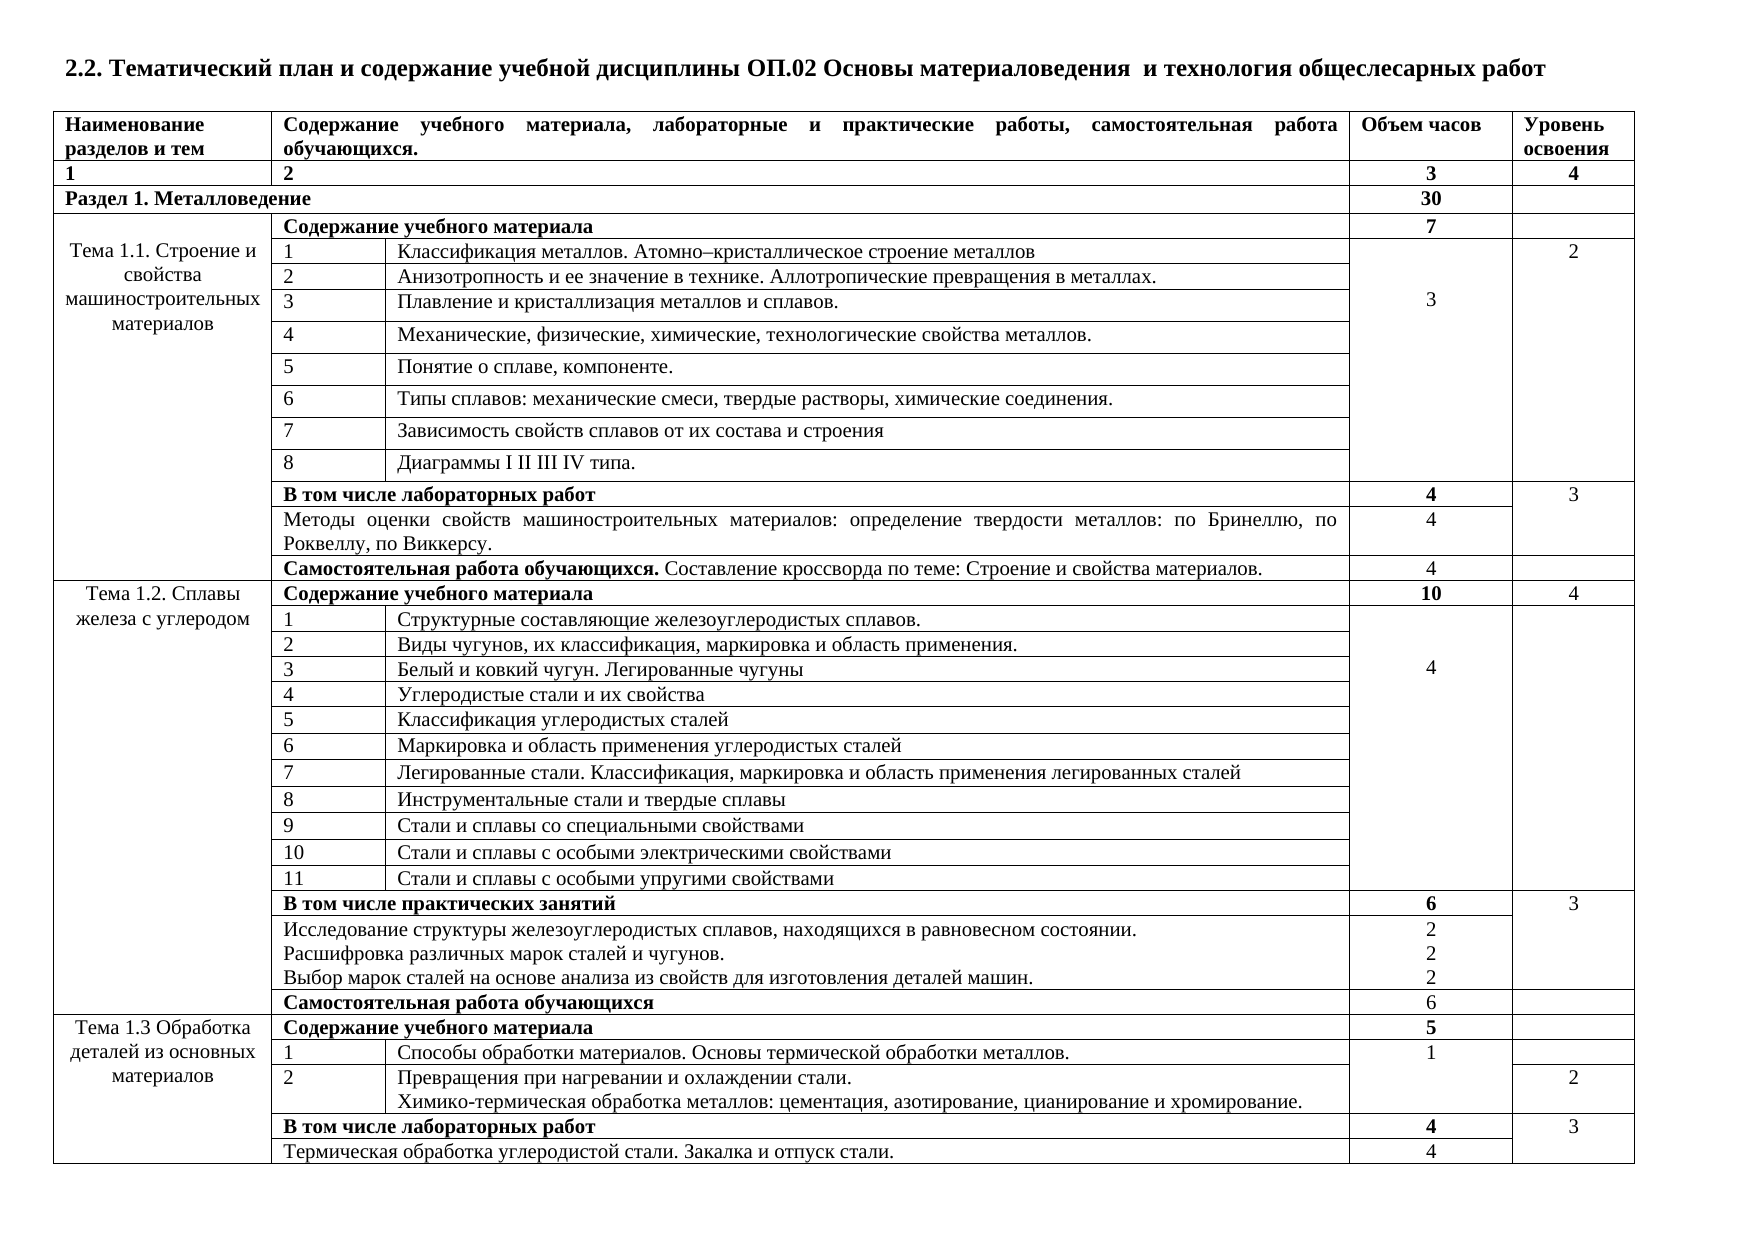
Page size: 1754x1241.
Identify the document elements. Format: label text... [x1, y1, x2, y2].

table_cell 8 [272, 450, 385, 481]
table_cell 5 [272, 354, 385, 385]
table_cell 2 [272, 1065, 385, 1113]
table_cell 4 [1350, 606, 1512, 890]
table_cell Белый и ковкий чугун. Легированные чугуны [386, 657, 1349, 681]
table_cell Тема 1.2. Сплавы железа с углеродом [54, 581, 271, 1014]
table_cell 6 [272, 734, 385, 759]
table_cell 7 [272, 760, 385, 786]
table_cell 4 [1350, 556, 1512, 580]
table_cell 3 [1513, 1114, 1634, 1163]
table_cell Виды чугунов, их классификация, маркировка и область применения. [386, 632, 1349, 656]
table_cell 2 [1513, 1065, 1634, 1113]
table_header Содержание учебного материала, лабораторные и практические работы, самостоятельная работа обучающихся. [272, 112, 1349, 160]
table_cell 8 [272, 787, 385, 812]
table_cell 10 [272, 840, 385, 865]
table_cell Методы оценки свойств машиностроительных материалов: определение твердости металлов: по Бринеллю, по Роквеллу, по Виккерсу. [272, 507, 1349, 555]
table_cell 3 [1513, 482, 1634, 555]
table_cell Превращения при нагревании и охлаждении стали. Химико-термическая обработка металлов: цементация, азотирование, цианирование и хромирование. [386, 1065, 1349, 1113]
table_cell Раздел 1. Металловедение [54, 186, 1349, 213]
table_cell 1 [1350, 1040, 1512, 1113]
table_cell 10 [1350, 581, 1512, 605]
table_cell 3 [1350, 239, 1512, 481]
table_cell 4 [1350, 1139, 1512, 1163]
table_cell 4 [272, 322, 385, 353]
table_cell Содержание учебного материала [272, 214, 1349, 238]
table_cell Типы сплавов: механические смеси, твердые растворы, химические соединения. [386, 386, 1349, 417]
table_cell 1 [272, 239, 385, 263]
table_header Наименование разделов и тем [54, 112, 271, 160]
table_cell Углеродистые стали и их свойства [386, 682, 1349, 706]
table_cell 11 [272, 866, 385, 890]
table_cell 3 [1513, 891, 1634, 989]
table_cell 4 [1513, 581, 1634, 605]
table_cell Классификация металлов. Атомно–кристаллическое строение металлов [386, 239, 1349, 263]
table_cell 3 [272, 657, 385, 681]
table_cell Способы обработки материалов. Основы термической обработки металлов. [386, 1040, 1349, 1064]
table_cell 4 [1350, 482, 1512, 506]
table_header Объем часов [1350, 112, 1512, 160]
table_cell Стали и сплавы с особыми электрическими свойствами [386, 840, 1349, 865]
table_cell 2 2 2 [1350, 916, 1512, 989]
table_cell [1513, 186, 1634, 213]
table_cell 3 [1350, 161, 1512, 185]
table_cell 7 [1350, 214, 1512, 238]
table_cell 1 [272, 1040, 385, 1064]
table_cell Стали и сплавы со специальными свойствами [386, 813, 1349, 839]
table_cell Анизотропность и ее значение в технике. Аллотропические превращения в металлах. [386, 264, 1349, 288]
table_cell Самостоятельная работа обучающихся [272, 990, 1349, 1014]
table_cell 5 [272, 707, 385, 732]
table_cell Содержание учебного материала [272, 1015, 1349, 1039]
table_cell 3 [272, 290, 385, 321]
table_cell 6 [1350, 990, 1512, 1014]
table_cell 1 [54, 161, 271, 185]
table_cell Легированные стали. Классификация, маркировка и область применения легированных сталей [386, 760, 1349, 786]
table_cell Диаграммы I II III IV типа. [386, 450, 1349, 481]
table_cell 7 [272, 418, 385, 449]
table_cell Плавление и кристаллизация металлов и сплавов. [386, 290, 1349, 321]
table_cell Механические, физические, химические, технологические свойства металлов. [386, 322, 1349, 353]
table_cell 6 [1350, 891, 1512, 915]
table_cell 6 [272, 386, 385, 417]
table_cell 4 [1350, 1114, 1512, 1138]
table_cell [1513, 1040, 1634, 1064]
table_cell 1 [272, 606, 385, 631]
table_cell Самостоятельная работа обучающихся. Составление кроссворда по теме: Строение и свойства материалов. [272, 556, 1349, 580]
table_cell 9 [272, 813, 385, 839]
table_cell [1513, 556, 1634, 580]
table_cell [272, 1139, 1349, 1163]
table_cell [1513, 214, 1634, 238]
table_cell [1513, 990, 1634, 1014]
table_cell В том числе практических занятий [272, 891, 1349, 915]
table_cell Структурные составляющие железоуглеродистых сплавов. [386, 606, 1349, 631]
table_cell 4 [1513, 161, 1634, 185]
table_cell [1513, 1015, 1634, 1039]
table_cell Содержание учебного материала [272, 581, 1349, 605]
table_cell 2 [272, 632, 385, 656]
table_cell Исследование структуры железоуглеродистых сплавов, находящихся в равновесном состоянии. Расшифровка различных марок сталей и чугунов. Выбор марок сталей на основе анализа из свойств для изготовления деталей машин. [272, 916, 1349, 989]
table_cell 2 [1513, 239, 1634, 481]
text 2.2. Тематический план и содержание учебной дисциплины ОП.02 Основы материаловедения и технология общеслесарных работ [65, 53, 1701, 82]
table_cell Тема 1.1. Строение и свойства машиностроительных материалов [54, 214, 271, 580]
table_cell 2 [272, 161, 1349, 185]
table_cell 30 [1350, 186, 1512, 213]
table_cell Стали и сплавы с особыми упругими свойствами [386, 866, 1349, 890]
table_cell Понятие о сплаве, компоненте. [386, 354, 1349, 385]
table_cell [1513, 606, 1634, 890]
table_cell 2 [272, 264, 385, 288]
table_cell В том числе лабораторных работ [272, 482, 1349, 506]
table_cell 5 [1350, 1015, 1512, 1039]
table_cell В том числе лабораторных работ [272, 1114, 1349, 1138]
table_cell Зависимость свойств сплавов от их состава и строения [386, 418, 1349, 449]
table_cell Инструментальные стали и твердые сплавы [386, 787, 1349, 812]
table_header Уровень освоения [1513, 112, 1634, 160]
table_cell Классификация углеродистых сталей [386, 707, 1349, 732]
table_cell Тема 1.3 Обработка деталей из основных материалов [54, 1015, 271, 1163]
table_cell Маркировка и область применения углеродистых сталей [386, 734, 1349, 759]
table_cell 4 [1350, 507, 1512, 555]
table_cell 4 [272, 682, 385, 706]
